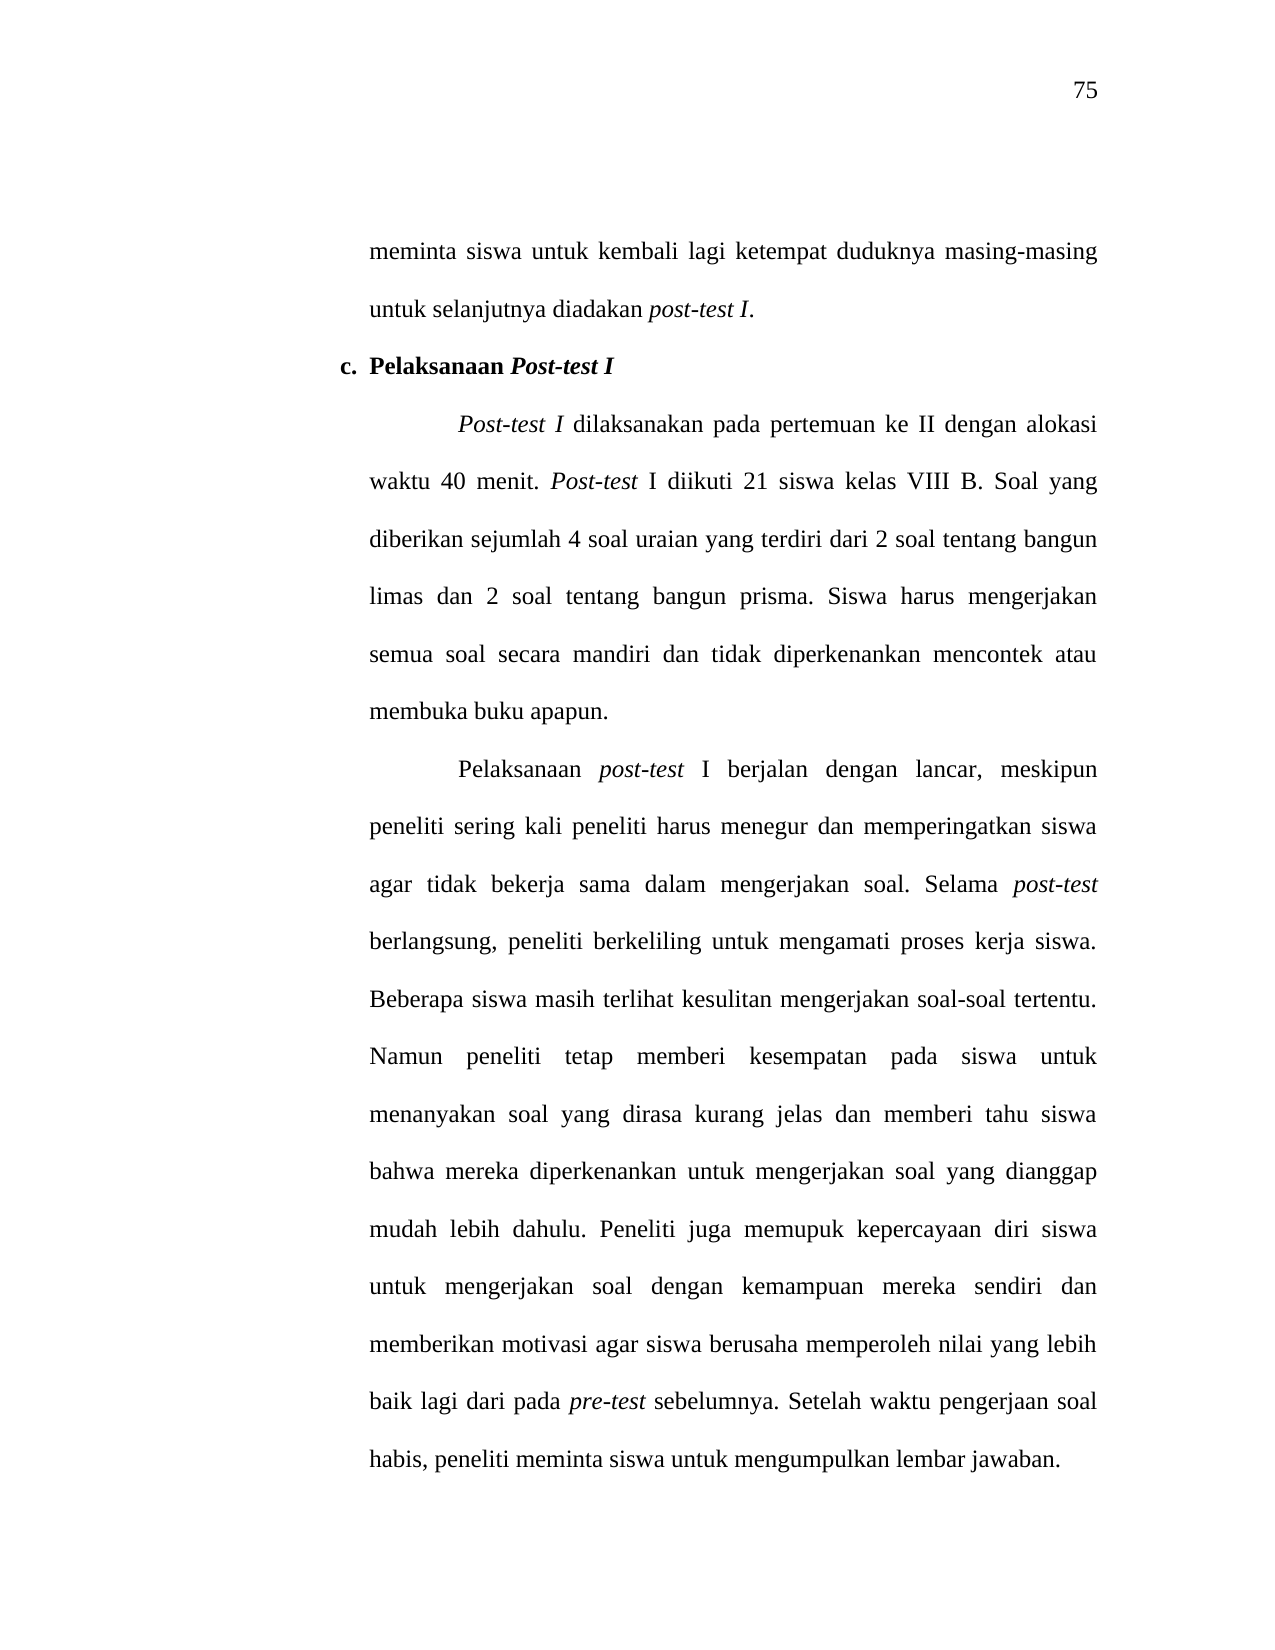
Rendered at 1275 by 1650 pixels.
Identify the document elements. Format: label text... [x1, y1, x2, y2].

list Pelaksanaan post-test I berjalan dengan lancar, meskipun peneliti sering kali peneliti harus menegur dan memperingatkan siswa agar tidak bekerja sama dalam mengerjakan soal. Selama post-test berlangsung, peneliti berkeliling untuk mengamati proses kerja siswa. Beberapa siswa masih terlihat kesulitan mengerjakan soal-soal tertentu. Namun peneliti tetap memberi kesempatan pada siswa untuk menanyakan soal yang dirasa kurang jelas dan memberi tahu siswa bahwa mereka diperkenankan untuk mengerjakan soal yang dianggap mudah lebih dahulu. Peneliti juga memupuk kepercayaan diri siswa untuk mengerjakan soal dengan kemampuan mereka sendiri dan memberikan motivasi agar siswa berusaha memperoleh nilai yang lebih baik lagi dari pada pre-test sebelumnya. Setelah waktu pengerjaan soal habis, peneliti meminta siswa untuk mengumpulkan lembar jawaban. [369, 754, 1098, 1472]
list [369, 236, 1098, 322]
list Post-test I dilaksanakan pada pertemuan ke II dengan alokasi waktu 40 menit. Post-test I diikuti 21 siswa kelas VIII B. Soal yang diberikan sejumlah 4 soal uraian yang terdiri dari 2 soal tentang bangun limas dan 2 soal tentang bangun prisma. Siswa harus mengerjakan semua soal secara mandiri dan tidak diperkenankan mencontek atau membuka buku apapun. [369, 409, 1098, 725]
list Pelaksanaan Post-test I [340, 351, 1098, 380]
